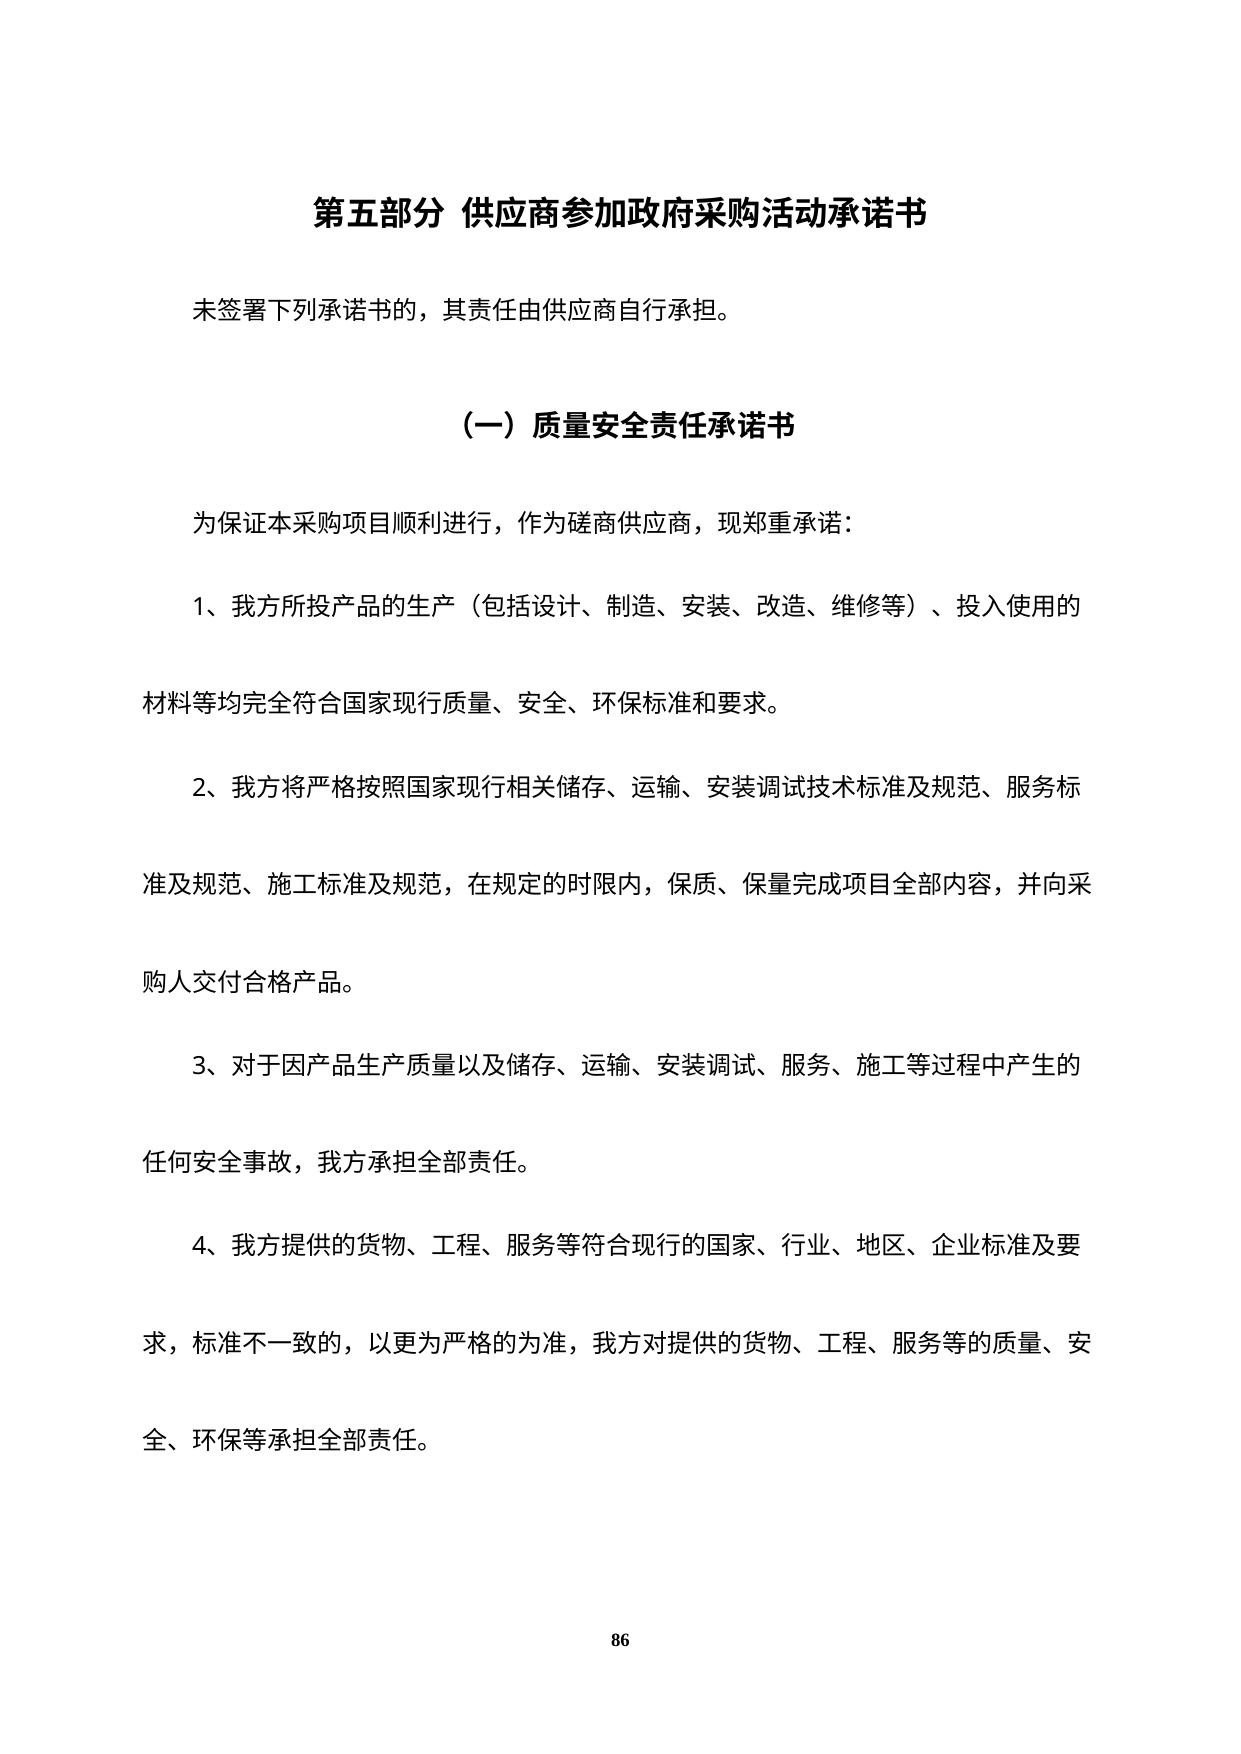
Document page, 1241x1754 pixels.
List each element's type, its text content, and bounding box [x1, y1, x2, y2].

text 4、我方提供的货物、工程、服务等符合现行的国家、行业、地区、企业标准及要求，标准不一致的，以更为严格的为准，我方对提供的货物、工程、服务等的质量、安全、环保等承担全部责任。 [142, 1211, 1098, 1471]
text 1、我方所投产品的生产（包括设计、制造、安装、改造、维修等）、投入使用的材料等均完全符合国家现行质量、安全、环保标准和要求。 [142, 572, 1098, 734]
text 第五部分 供应商参加政府采购活动承诺书 [142, 178, 1098, 243]
text 2、我方将严格按照国家现行相关储存、运输、安装调试技术标准及规范、服务标准及规范、施工标准及规范，在规定的时限内，保质、保量完成项目全部内容，并向采购人交付合格产品。 [142, 753, 1098, 1013]
text 3、对于因产品生产质量以及储存、运输、安装调试、服务、施工等过程中产生的任何安全事故，我方承担全部责任。 [142, 1031, 1098, 1193]
text 未签署下列承诺书的，其责任由供应商自行承担。 [142, 276, 1098, 341]
text 为保证本采购项目顺利进行，作为磋商供应商，现郑重承诺： [142, 489, 1098, 554]
text （一）质量安全责任承诺书 [142, 391, 1098, 456]
